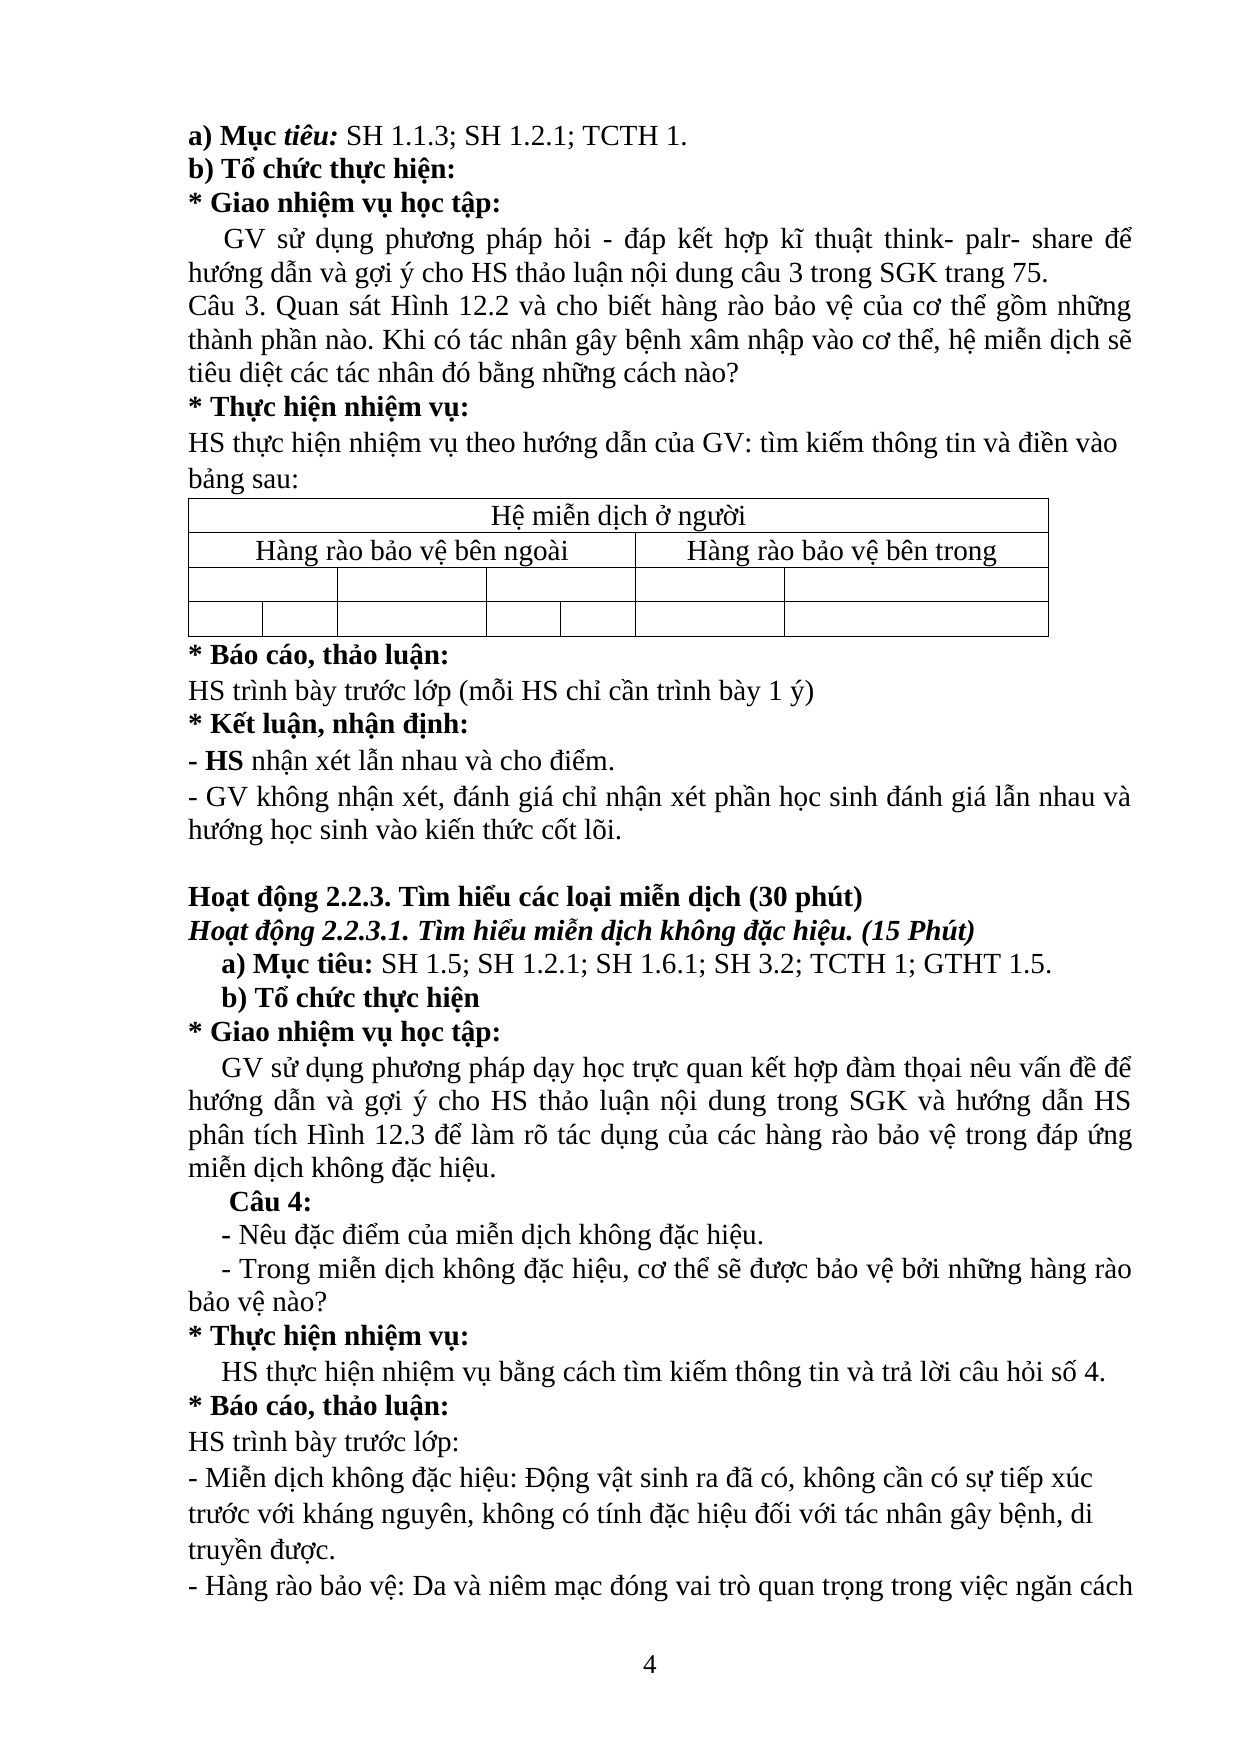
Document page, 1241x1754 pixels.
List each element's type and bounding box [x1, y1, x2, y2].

table_header [177, 118, 1145, 1602]
